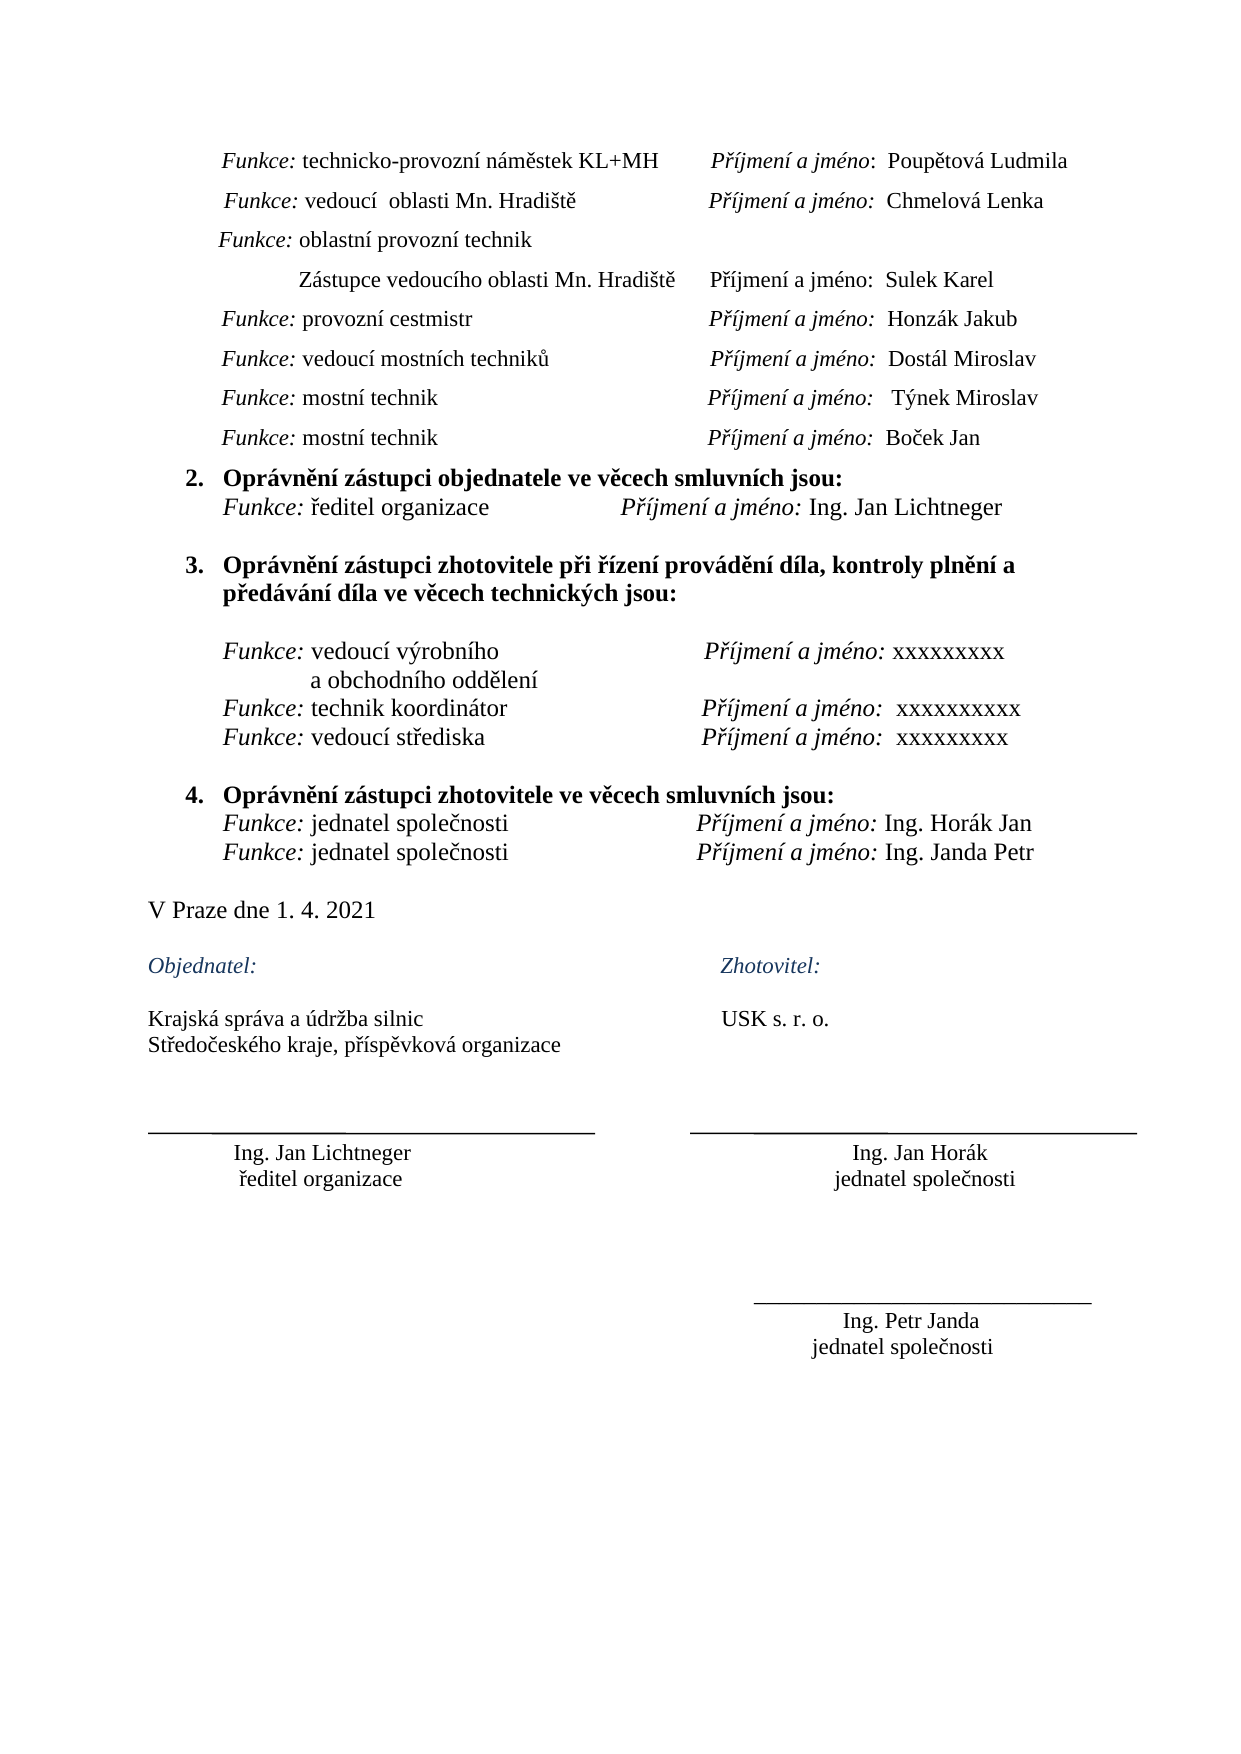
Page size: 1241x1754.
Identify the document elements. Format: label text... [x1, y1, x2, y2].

text Funkce: oblastní provozní technik [207, 227, 1093, 253]
text Funkce: mostní technik Příjmení a jméno: Boček Jan [221, 424, 1093, 450]
text Funkce: ředitel organizace Příjmení a jméno: Ing. Jan Lichtneger [223, 492, 1093, 521]
text Ing. Jan Lichtneger Ing. Jan Horák [148, 1139, 1093, 1165]
text jednatel společnosti [148, 1333, 1093, 1359]
text Středočeského kraje, příspěvková organizace [148, 1031, 1093, 1058]
text Funkce: jednatel společnosti Příjmení a jméno: Ing. Horák Jan [223, 808, 1093, 837]
list Oprávnění zástupci objednatele ve věcech smluvních jsou: [185, 463, 1093, 492]
text Funkce: vedoucí oblasti Mn. Hradiště Příjmení a jméno: Chmelová Lenka [207, 187, 1093, 213]
text Funkce: vedoucí mostních techniků Příjmení a jméno: Dostál Miroslav [221, 345, 1093, 371]
text Funkce: vedoucí výrobního Příjmení a jméno: xxxxxxxxx [223, 636, 1093, 665]
list Oprávnění zástupci zhotovitele ve věcech smluvních jsou: [185, 780, 1093, 808]
text Ing. Petr Janda [221, 1307, 1093, 1333]
text Krajská správa a údržba silnic USK s. r. o. [148, 1005, 1093, 1031]
text Funkce: technik koordinátor Příjmení a jméno: xxxxxxxxxx [223, 693, 1093, 722]
text ředitel organizace jednatel společnosti [148, 1165, 1093, 1192]
text ___________________________ [148, 1278, 1093, 1307]
text a obchodního oddělení [223, 665, 1093, 693]
text Funkce: provozní cestmistr Příjmení a jméno: Honzák Jakub [221, 306, 1093, 332]
text Funkce: technicko-provozní náměstek KL+MH Příjmení a jméno: Poupětová Ludmila [221, 148, 1137, 174]
text Objednatel: Zhotovitel: [148, 952, 1093, 978]
text Zástupce vedoucího oblasti Mn. Hradiště Příjmení a jméno: Sulek Karel [207, 266, 1093, 292]
list Oprávnění zástupci zhotovitele při řízení provádění díla, kontroly plnění a předávání díla ve věcech technických jsou: [185, 550, 1093, 607]
text Funkce: jednatel společnosti Příjmení a jméno: Ing. Janda Petr [223, 837, 1093, 866]
text Funkce: vedoucí střediska Příjmení a jméno: xxxxxxxxx [223, 722, 1093, 751]
text Funkce: mostní technik Příjmení a jméno: Týnek Miroslav [221, 384, 1093, 411]
text V Praze dne 1. 4. 2021 [148, 895, 1093, 923]
